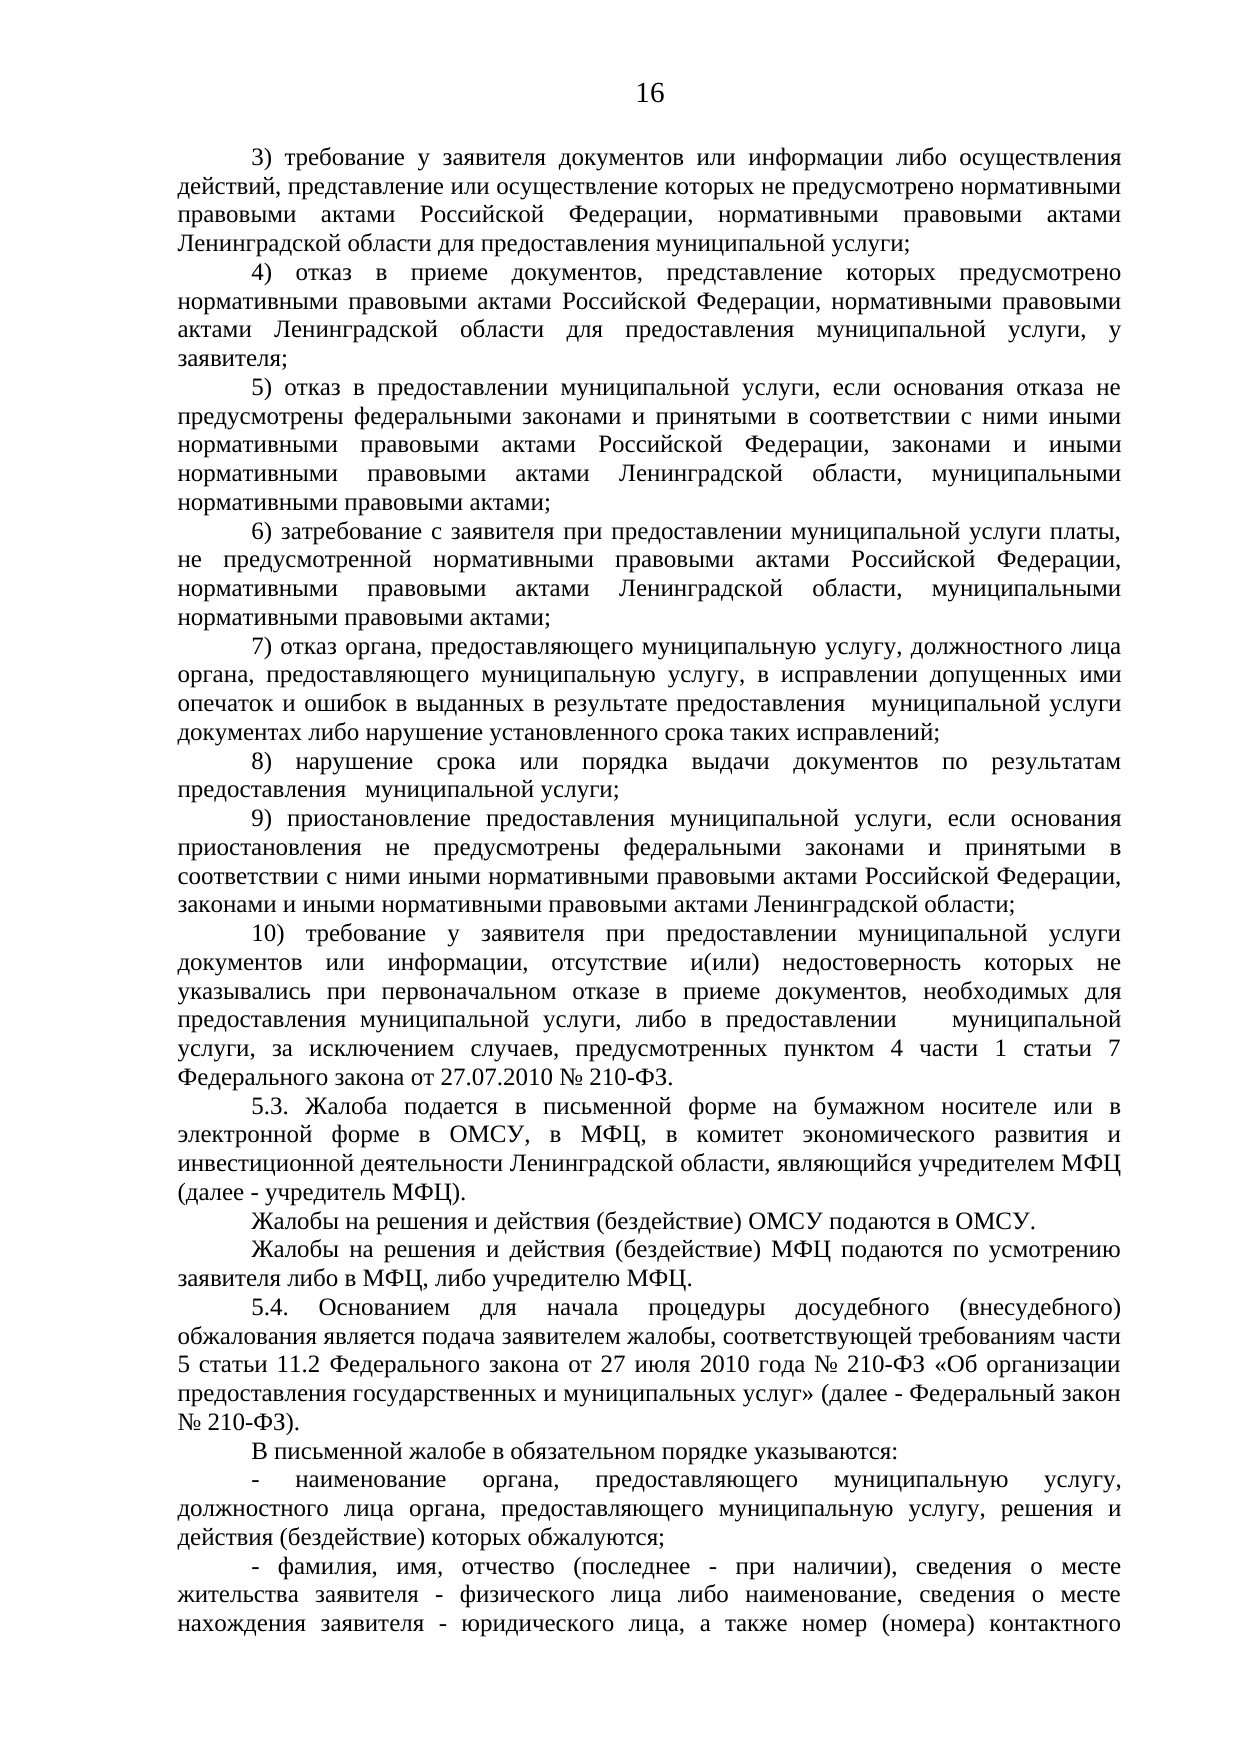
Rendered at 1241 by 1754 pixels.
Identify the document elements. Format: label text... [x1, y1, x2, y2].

text 5) отказ в предоставлении муниципальной услуги, если основания отказа не предусмотрены федеральными законами и принятыми в соответствии с ними иными нормативными правовыми актами Российской Федерации, законами и иными нормативными правовыми актами Ленинградской области, муниципальными нормативными правовыми актами; [177, 372, 1122, 516]
text 5.4. Основанием для начала процедуры досудебного (внесудебного) обжалования является подача заявителем жалобы, соответствующей требованиям части 5 статьи 11.2 Федерального закона от 27 июля 2010 года № 210-ФЗ «Об организации предоставления государственных и муниципальных услуг» (далее - Федеральный закон № 210-ФЗ). [177, 1292, 1122, 1436]
text Жалобы на решения и действия (бездействие) МФЦ подаются по усмотрению заявителя либо в МФЦ, либо учредителю МФЦ. [177, 1234, 1122, 1292]
text 8) нарушение срока или порядка выдачи документов по результатам предоставления муниципальной услуги; [177, 746, 1122, 803]
text 4) отказ в приеме документов, представление которых предусмотрено нормативными правовыми актами Российской Федерации, нормативными правовыми актами Ленинградской области для предоставления муниципальной услуги, у заявителя; [177, 257, 1122, 372]
text Жалобы на решения и действия (бездействие) ОМСУ подаются в ОМСУ. [177, 1206, 1122, 1234]
text 3) требование у заявителя документов или информации либо осуществления действий, представление или осуществление которых не предусмотрено нормативными правовыми актами Российской Федерации, нормативными правовыми актами Ленинградской области для предоставления муниципальной услуги; [177, 142, 1122, 257]
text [177, 1551, 1122, 1637]
text - наименование органа, предоставляющего муниципальную услугу, должностного лица органа, предоставляющего муниципальную услугу, решения и действия (бездействие) которых обжалуются; [177, 1464, 1122, 1551]
text 5.3. Жалоба подается в письменной форме на бумажном носителе или в электронной форме в ОМСУ, в МФЦ, в комитет экономического развития и инвестиционной деятельности Ленинградской области, являющийся учредителем МФЦ (далее - учредитель МФЦ). [177, 1091, 1122, 1206]
text 9) приостановление предоставления муниципальной услуги, если основания приостановления не предусмотрены федеральными законами и принятыми в соответствии с ними иными нормативными правовыми актами Российской Федерации, законами и иными нормативными правовыми актами Ленинградской области; [177, 803, 1122, 918]
text 10) требование у заявителя при предоставлении муниципальной услуги документов или информации, отсутствие и(или) недостоверность которых не указывались при первоначальном отказе в приеме документов, необходимых для предоставления муниципальной услуги, либо в предоставлении муниципальной услуги, за исключением случаев, предусмотренных пунктом 4 части 1 статьи 7 Федерального закона от 27.07.2010 № 210-ФЗ. [177, 918, 1122, 1091]
text 6) затребование с заявителя при предоставлении муниципальной услуги платы, не предусмотренной нормативными правовыми актами Российской Федерации, нормативными правовыми актами Ленинградской области, муниципальными нормативными правовыми актами; [177, 516, 1122, 631]
text В письменной жалобе в обязательном порядке указываются: [177, 1436, 1122, 1464]
text 7) отказ органа, предоставляющего муниципальную услугу, должностного лица органа, предоставляющего муниципальную услугу, в исправлении допущенных ими опечаток и ошибок в выданных в результате предоставления муниципальной услуги документах либо нарушение установленного срока таких исправлений; [177, 631, 1122, 746]
